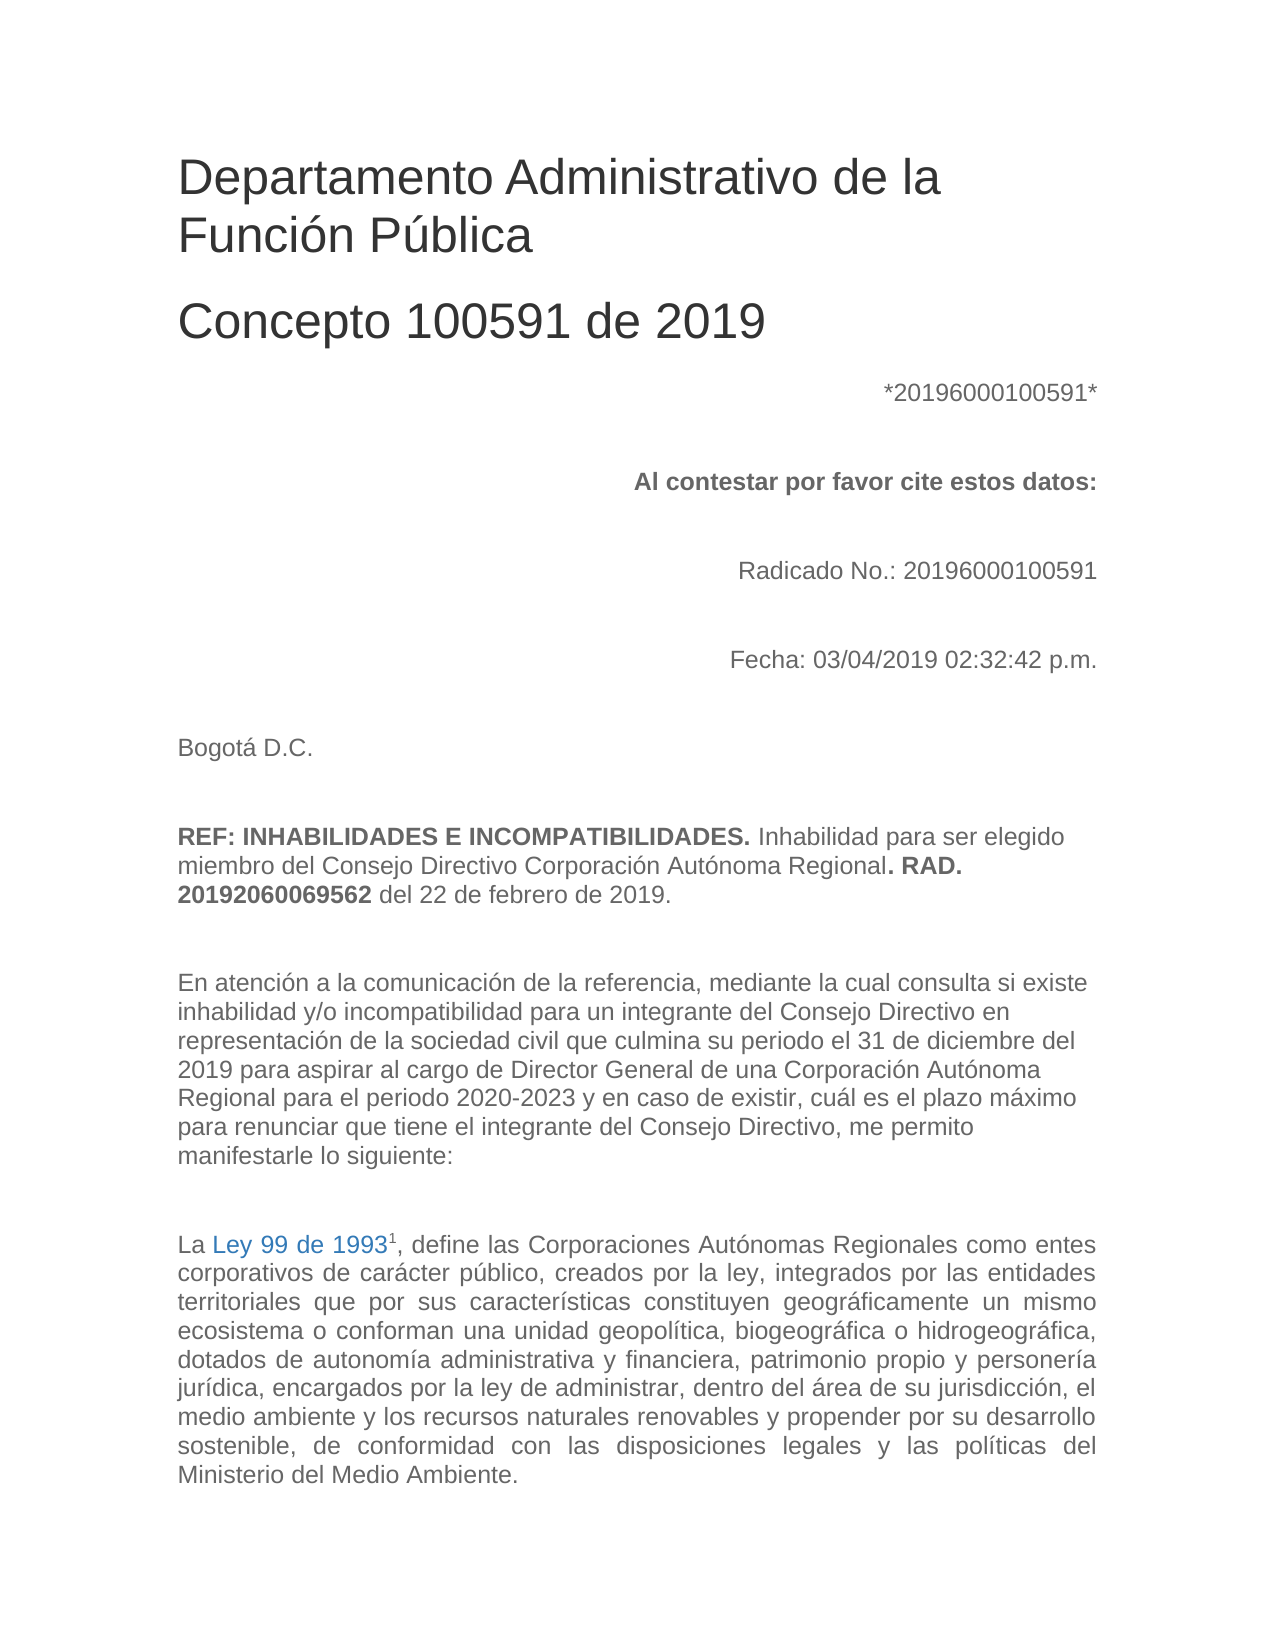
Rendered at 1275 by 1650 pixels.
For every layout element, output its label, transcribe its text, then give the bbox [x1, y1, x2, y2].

text La Ley 99 de 19931, define las Corporaciones Autónomas Regionales como entes corporativos de carácter público, creados por la ley, integrados por las entidades territoriales que por sus características constituyen geográficamente un mismo ecosistema o conforman una unidad geopolítica, biogeográfica o hidrogeográfica, dotados de autonomía administrativa y financiera, patrimonio propio y personería jurídica, encargados por la ley de administrar, dentro del área de su jurisdicción, el medio ambiente y los recursos naturales renovables y propender por su desarrollo sostenible, de conformidad con las disposiciones legales y las políticas del Ministerio del Medio Ambiente. [177, 1230, 1098, 1488]
text Fecha: 03/04/2019 02:32:42 p.m. [177, 645, 1098, 673]
text Radicado No.: 20196000100591 [177, 556, 1098, 585]
text Concepto 100591 de 2019 [177, 292, 1098, 349]
text Al contestar por favor cite estos datos: [177, 467, 1098, 496]
text Departamento Administrativo de la Función Pública [177, 148, 1098, 263]
text *20196000100591* [177, 378, 1098, 407]
text Bogotá D.C. [177, 733, 1098, 762]
text En atención a la comunicación de la referencia, mediante la cual consulta si existe inhabilidad y/o incompatibilidad para un integrante del Consejo Directivo en representación de la sociedad civil que culmina su periodo el 31 de diciembre del 2019 para aspirar al cargo de Director General de una Corporación Autónoma Regional para el periodo 2020-2023 y en caso de existir, cuál es el plazo máximo para renunciar que tiene el integrante del Consejo Directivo, me permito manifestarle lo siguiente: [177, 968, 1098, 1170]
text REF: INHABILIDADES E INCOMPATIBILIDADES. Inhabilidad para ser elegido miembro del Consejo Directivo Corporación Autónoma Regional. RAD. 20192060069562 del 22 de febrero de 2019. [177, 822, 1098, 908]
